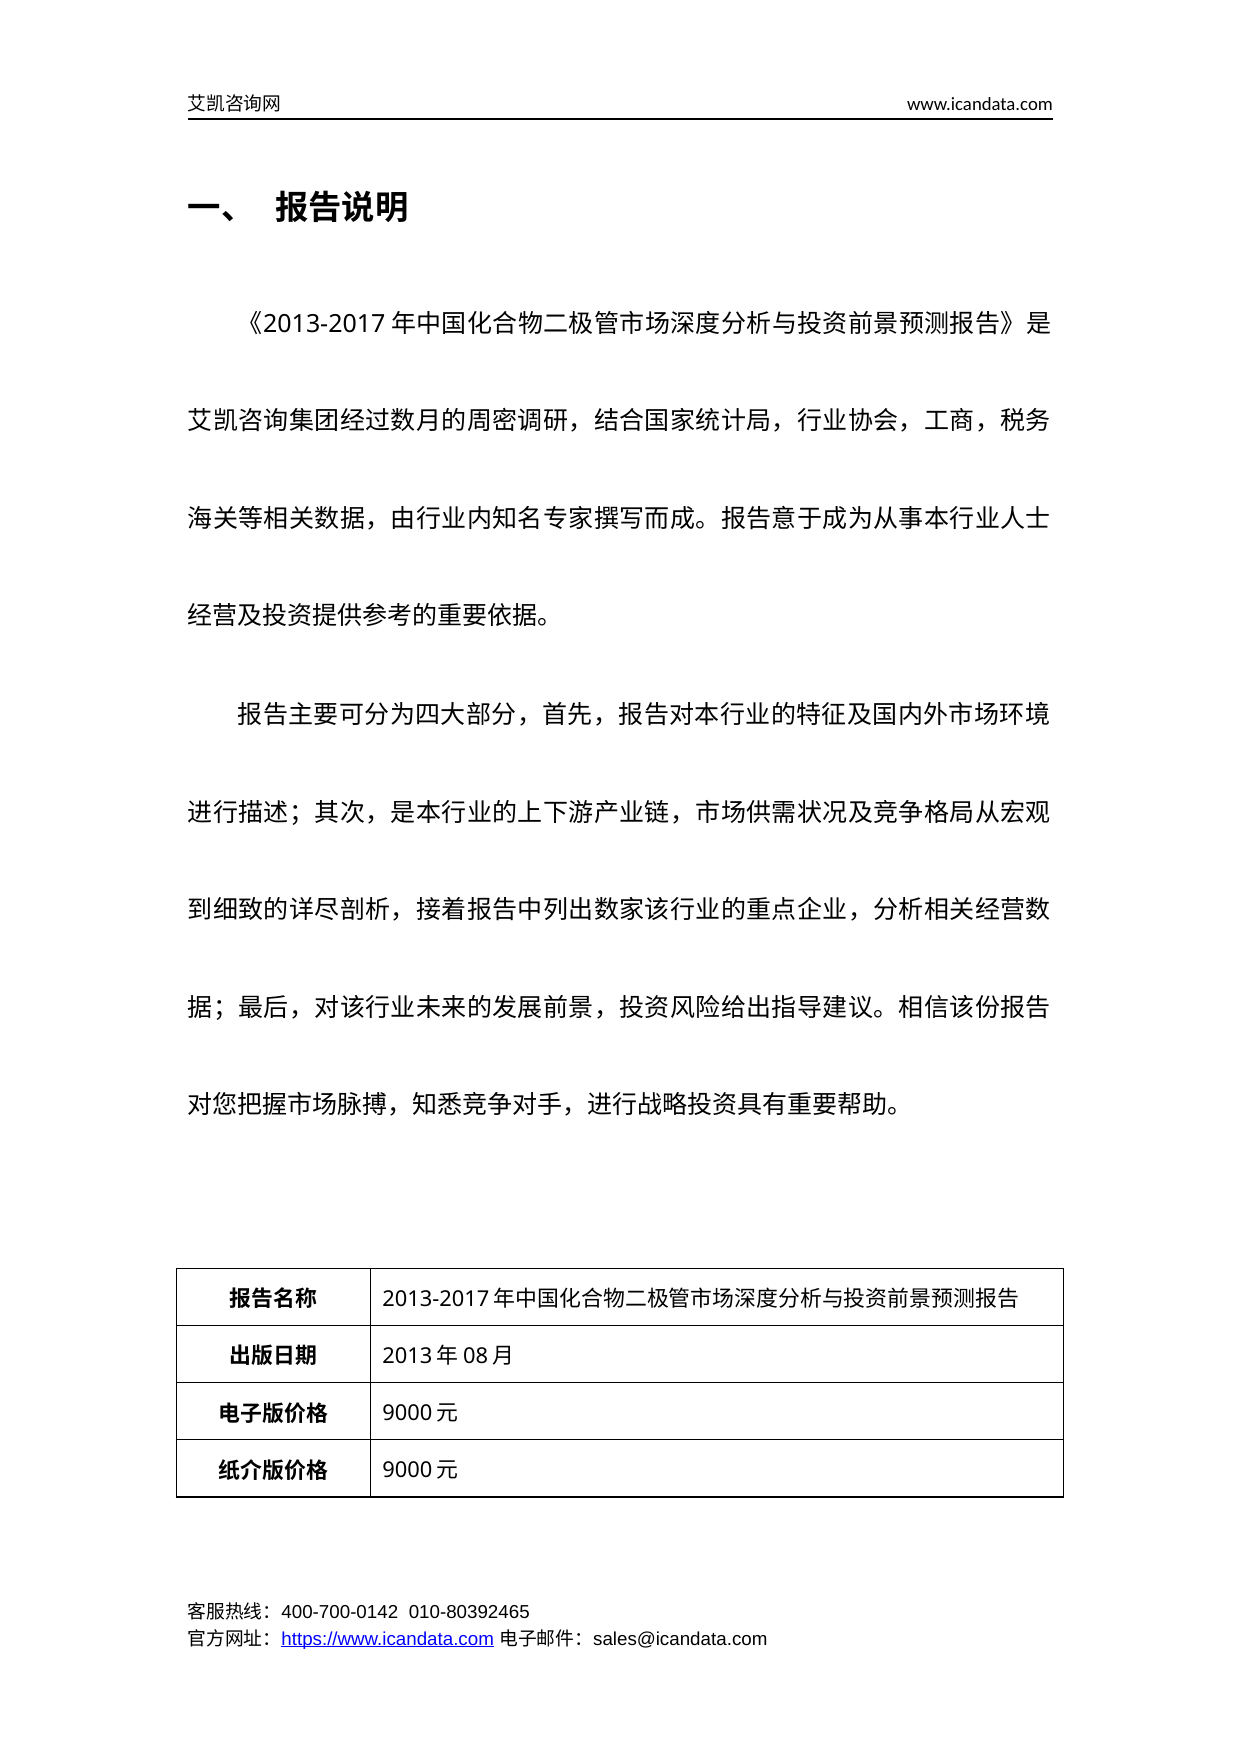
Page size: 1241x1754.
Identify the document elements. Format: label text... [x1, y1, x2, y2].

text 报告主要可分为四大部分，首先，报告对本行业的特征及国内外市场环境进行描述；其次，是本行业的上下游产业链，市场供需状况及竞争格局从宏观到细致的详尽剖析，接着报告中列出数家该行业的重点企业，分析相关经营数据；最后，对该行业未来的发展前景，投资风险给出指导建议。相信该份报告对您把握市场脉搏，知悉竞争对手，进行战略投资具有重要帮助。 [187, 681, 1053, 1136]
table_cell 出版日期 [177, 1326, 370, 1382]
table_cell 电子版价格 [177, 1383, 370, 1439]
table_cell 2013年08月 [371, 1326, 1063, 1382]
table_header 报告名称 [177, 1269, 370, 1325]
table_cell 9000元 [371, 1440, 1063, 1496]
table_cell 纸介版价格 [177, 1440, 370, 1496]
subtitle 报告说明 [187, 172, 1053, 237]
table_header 2013-2017年中国化合物二极管市场深度分析与投资前景预测报告 [371, 1269, 1063, 1325]
text 《2013-2017年中国化合物二极管市场深度分析与投资前景预测报告》是艾凯咨询集团经过数月的周密调研，结合国家统计局，行业协会，工商，税务海关等相关数据，由行业内知名专家撰写而成。报告意于成为从事本行业人士经营及投资提供参考的重要依据。 [187, 289, 1053, 646]
table_cell 9000元 [371, 1383, 1063, 1439]
